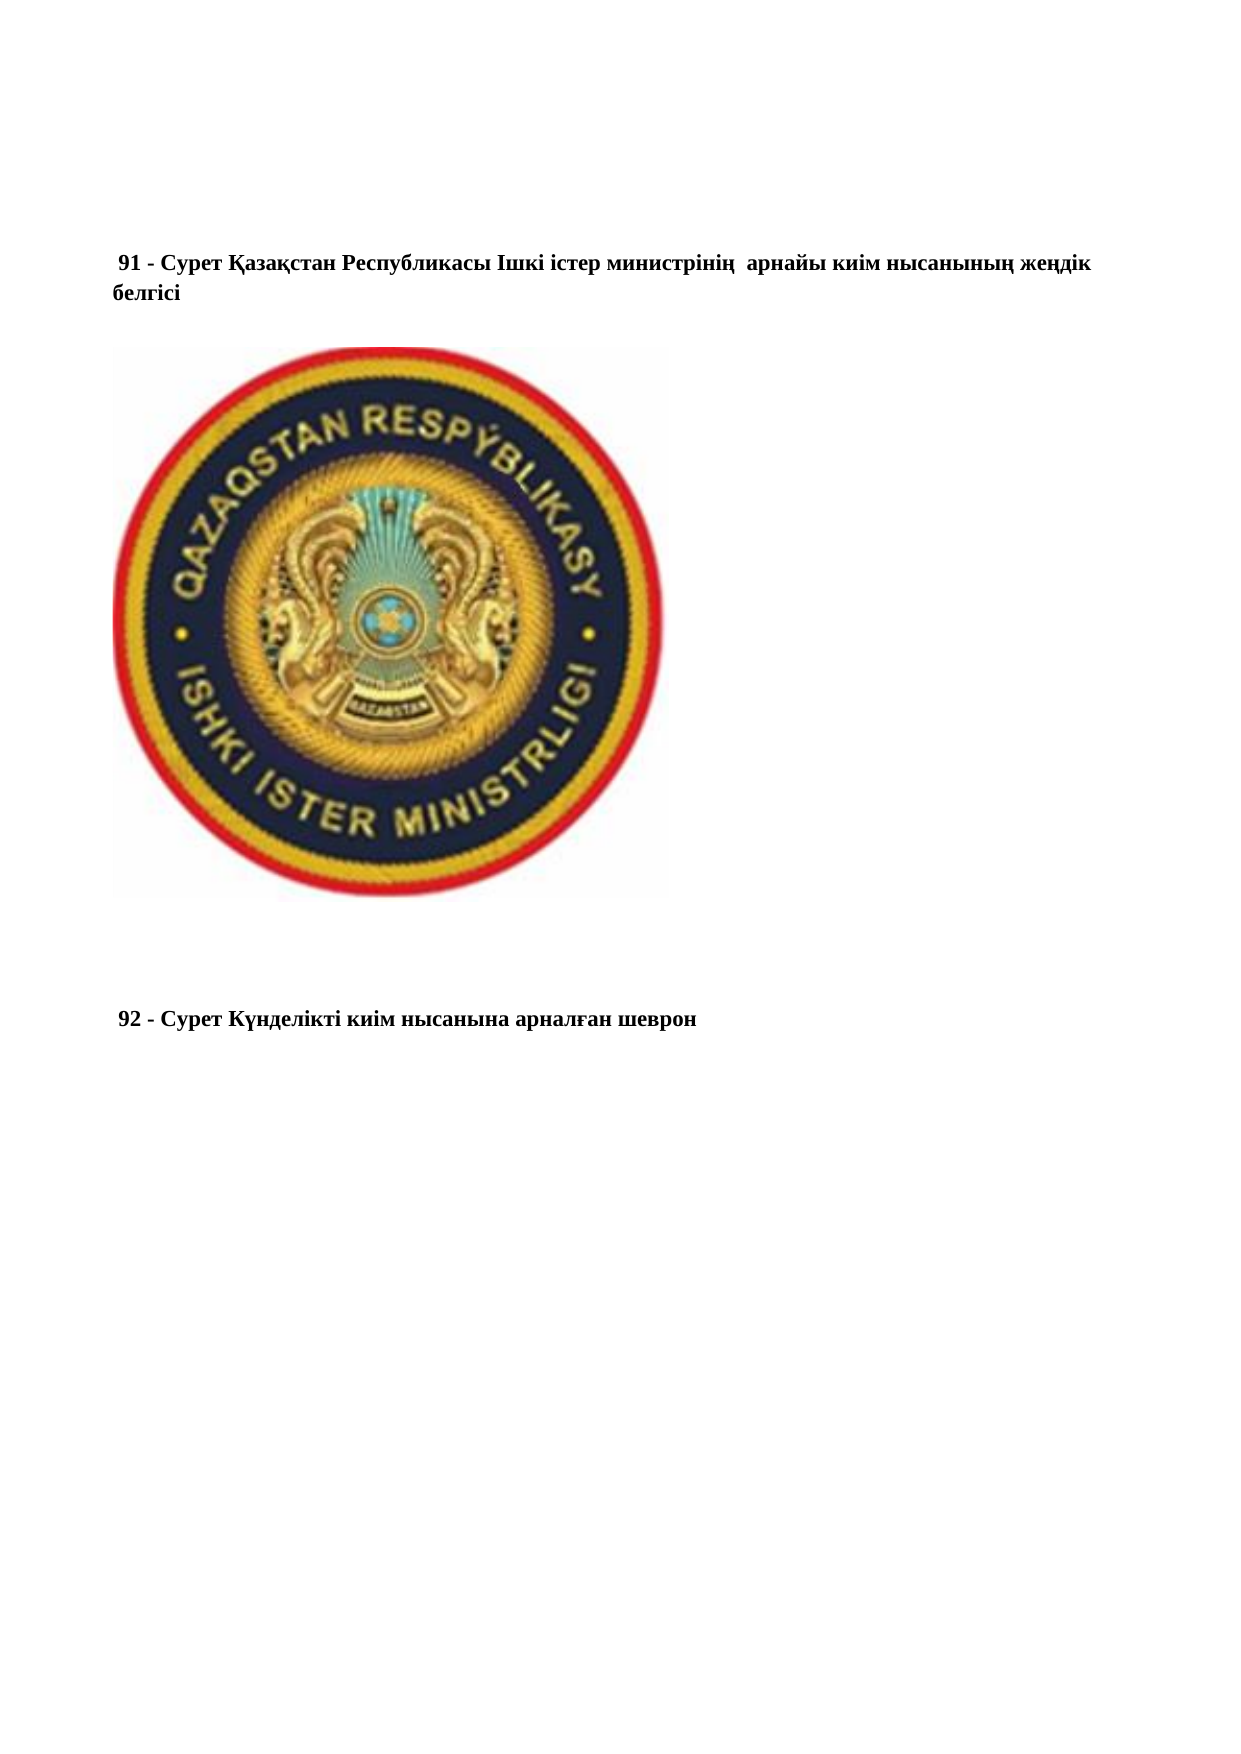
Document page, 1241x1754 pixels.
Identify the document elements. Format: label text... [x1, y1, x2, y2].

picture [112, 347, 669, 902]
text 91 - Сурет Қазақстан Республикасы Ішкі істер министрінің арнайы киім нысанының жеңдік белгісі [112, 249, 1128, 306]
text 92 - Сурет Күнделікті киім нысанына арналған шеврон [112, 1005, 1128, 1031]
